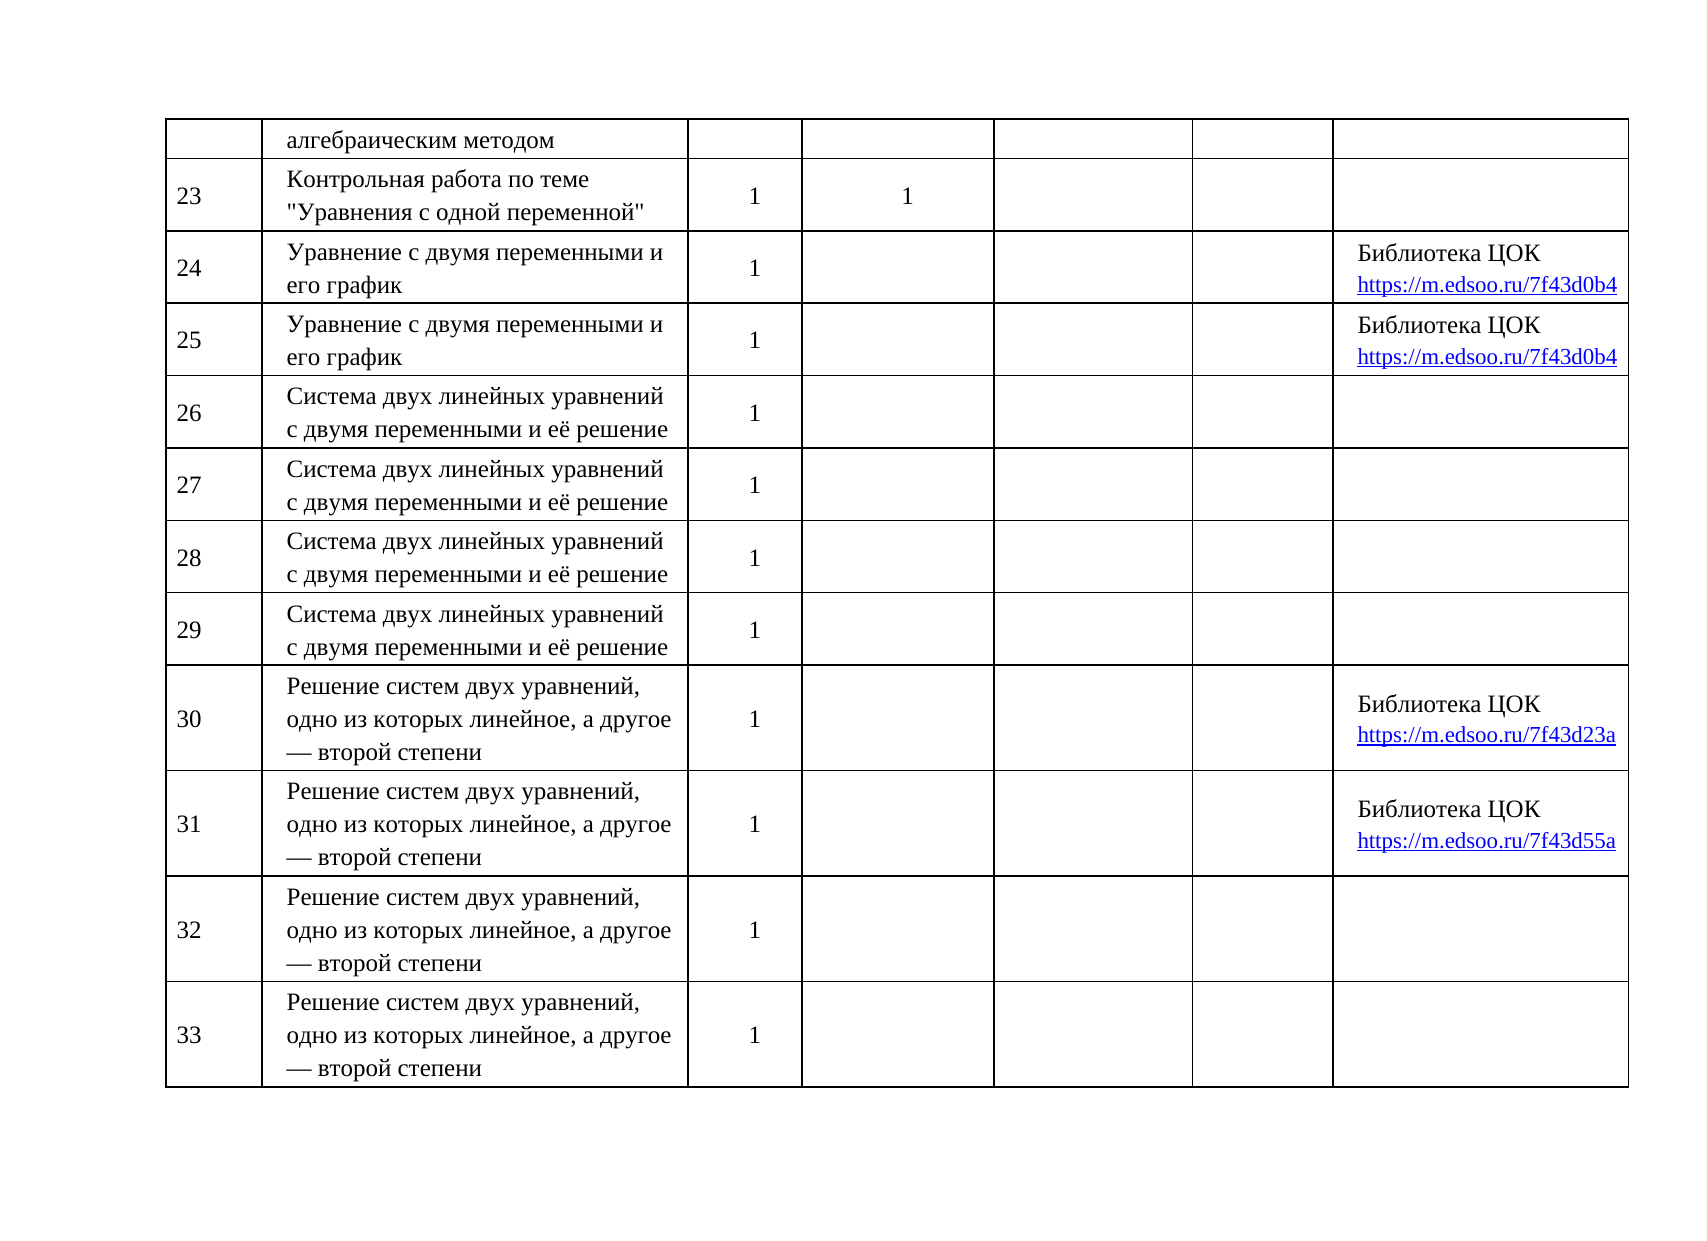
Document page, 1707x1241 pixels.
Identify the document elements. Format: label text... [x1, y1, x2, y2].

table_cell Уравнение с двумя переменными и его график [263, 304, 687, 375]
table_cell Решение систем двух уравнений, одно из которых линейное, а другое — второй степени [263, 982, 687, 1086]
table_cell Система двух линейных уравнений с двумя переменными и её решение [263, 521, 687, 592]
table_cell 22 [167, 120, 261, 157]
table_cell [1334, 982, 1628, 1086]
table_cell 1 [803, 159, 993, 230]
table_cell 1 [689, 232, 801, 302]
table_cell 29 [167, 593, 261, 664]
table_cell [1193, 304, 1332, 375]
table_cell [1193, 982, 1332, 1086]
table_cell [1334, 593, 1628, 664]
table_cell Библиотека ЦОК https://m.edsoo.ru/7f43d55a [1334, 771, 1628, 875]
table_cell Система двух линейных уравнений с двумя переменными и её решение [263, 376, 687, 447]
table_cell Система двух линейных уравнений с двумя переменными и её решение [263, 593, 687, 664]
table_cell [803, 449, 993, 519]
table_cell 31 [167, 771, 261, 875]
table_cell [1193, 449, 1332, 519]
table_cell 1 [689, 376, 801, 447]
table_cell Решение систем двух уравнений, одно из которых линейное, а другое — второй степени [263, 877, 687, 981]
table_cell 1 [689, 449, 801, 519]
table_cell [803, 771, 993, 875]
table_cell [995, 159, 1192, 230]
table_cell [1334, 159, 1628, 230]
table_cell Решение систем двух уравнений, одно из которых линейное, а другое — второй степени [263, 771, 687, 875]
table_cell 33 [167, 982, 261, 1086]
table_cell [1193, 771, 1332, 875]
table_cell [1334, 120, 1628, 157]
table_cell [995, 982, 1192, 1086]
table_cell 1 [689, 666, 801, 770]
table_cell [803, 593, 993, 664]
table_cell [995, 449, 1192, 519]
table_cell [995, 666, 1192, 770]
table_cell 1 [689, 771, 801, 875]
table_cell 1 [689, 159, 801, 230]
table_cell [1334, 877, 1628, 981]
table_cell 1 [689, 593, 801, 664]
table_cell 25 [167, 304, 261, 375]
table_cell [803, 666, 993, 770]
table_cell 30 [167, 666, 261, 770]
table_cell [995, 376, 1192, 447]
table_cell [995, 593, 1192, 664]
table_cell 1 [689, 304, 801, 375]
table_cell 1 [689, 982, 801, 1086]
table_cell [803, 304, 993, 375]
table_cell [1193, 666, 1332, 770]
table_cell [995, 771, 1192, 875]
table_cell [803, 232, 993, 302]
table_cell 1 [689, 877, 801, 981]
table_cell [1193, 376, 1332, 447]
table_cell [1334, 376, 1628, 447]
table_cell Библиотека ЦОК https://m.edsoo.ru/7f43d23a [1334, 666, 1628, 770]
table_cell [803, 982, 993, 1086]
table_cell 27 [167, 449, 261, 519]
table_cell [803, 376, 993, 447]
table_cell [803, 120, 993, 157]
table_cell Решение систем двух уравнений, одно из которых линейное, а другое — второй степени [263, 666, 687, 770]
table_cell [1193, 120, 1332, 157]
table_cell 28 [167, 521, 261, 592]
table_cell [803, 521, 993, 592]
table_cell Контрольная работа по теме "Уравнения с одной переменной" [263, 159, 687, 230]
table_cell [995, 120, 1192, 157]
table_cell [995, 232, 1192, 302]
table_cell Система двух линейных уравнений с двумя переменными и её решение [263, 449, 687, 519]
table_cell Уравнение с двумя переменными и его график [263, 232, 687, 302]
table_cell 26 [167, 376, 261, 447]
table_cell [995, 521, 1192, 592]
table_cell [1193, 521, 1332, 592]
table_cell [263, 120, 687, 157]
table_cell [803, 877, 993, 981]
table_cell [995, 877, 1192, 981]
table_cell 1 [689, 521, 801, 592]
table_cell [995, 304, 1192, 375]
table_cell [1334, 521, 1628, 592]
table_cell 1 [689, 120, 801, 157]
table_cell [1193, 877, 1332, 981]
table_cell 23 [167, 159, 261, 230]
table_cell Библиотека ЦОК https://m.edsoo.ru/7f43d0b4 [1334, 304, 1628, 375]
table_cell 24 [167, 232, 261, 302]
table_cell [1334, 449, 1628, 519]
table_cell [1193, 159, 1332, 230]
table_cell 32 [167, 877, 261, 981]
table_cell [1193, 232, 1332, 302]
table_cell Библиотека ЦОК https://m.edsoo.ru/7f43d0b4 [1334, 232, 1628, 302]
table_cell [1193, 593, 1332, 664]
